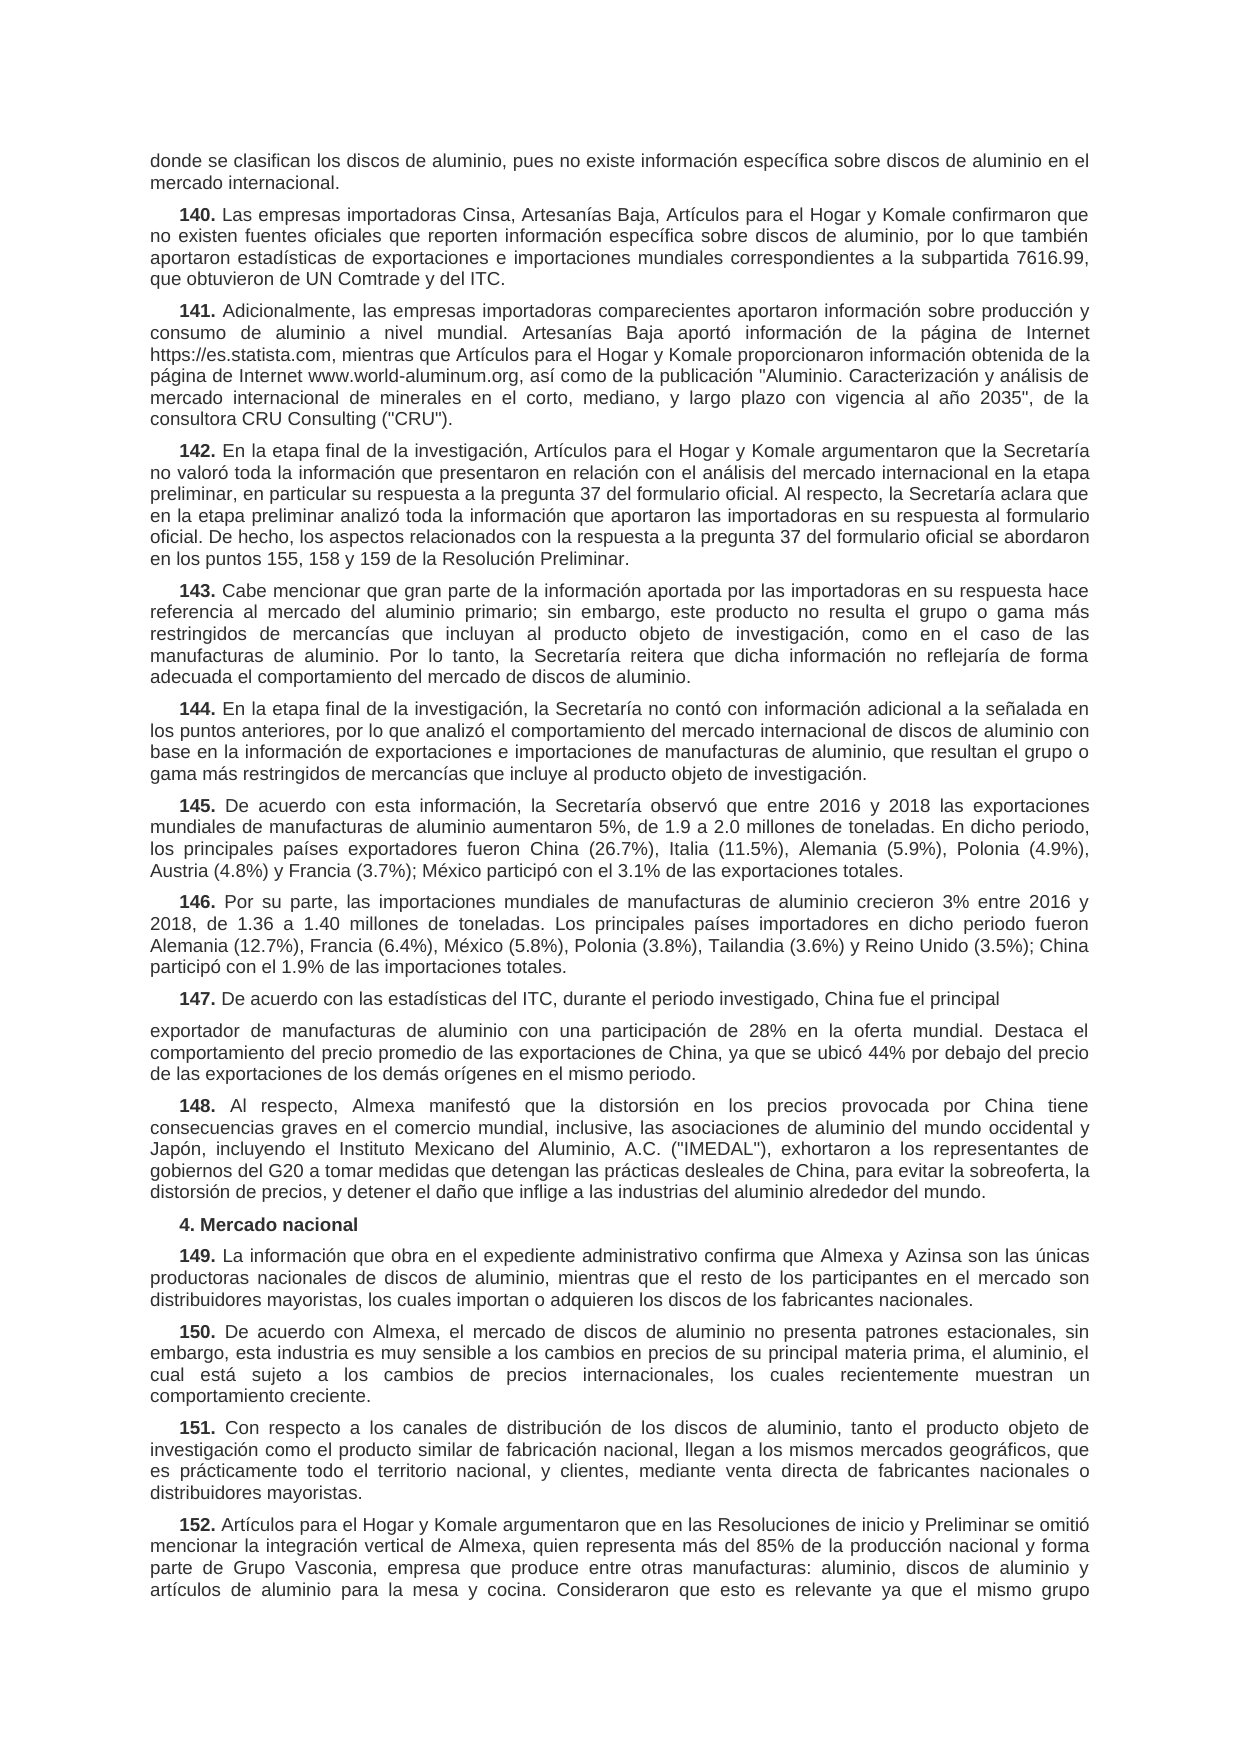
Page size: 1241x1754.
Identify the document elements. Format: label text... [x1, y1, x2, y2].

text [150, 150, 1090, 193]
text 142. En la etapa final de la investigación, Artículos para el Hogar y Komale argumentaron que la Secretaría no valoró toda la información que presentaron en relación con el análisis del mercado internacional en la etapa preliminar, en particular su respuesta a la pregunta 37 del formulario oficial. Al respecto, la Secretaría aclara que en la etapa preliminar analizó toda la información que aportaron las importadoras en su respuesta al formulario oficial. De hecho, los aspectos relacionados con la respuesta a la pregunta 37 del formulario oficial se abordaron en los puntos 155, 158 y 159 de la Resolución Preliminar. [150, 440, 1090, 569]
text 143. Cabe mencionar que gran parte de la información aportada por las importadoras en su respuesta hace referencia al mercado del aluminio primario; sin embargo, este producto no resulta el grupo o gama más restringidos de mercancías que incluyan al producto objeto de investigación, como en el caso de las manufacturas de aluminio. Por lo tanto, la Secretaría reitera que dicha información no reflejaría de forma adecuada el comportamiento del mercado de discos de aluminio. [150, 580, 1090, 688]
text 144. En la etapa final de la investigación, la Secretaría no contó con información adicional a la señalada en los puntos anteriores, por lo que analizó el comportamiento del mercado internacional de discos de aluminio con base en la información de exportaciones e importaciones de manufacturas de aluminio, que resultan el grupo o gama más restringidos de mercancías que incluye al producto objeto de investigación. [150, 698, 1090, 784]
text 148. Al respecto, Almexa manifestó que la distorsión en los precios provocada por China tiene consecuencias graves en el comercio mundial, inclusive, las asociaciones de aluminio del mundo occidental y Japón, incluyendo el Instituto Mexicano del Aluminio, A.C. ("IMEDAL"), exhortaron a los representantes de gobiernos del G20 a tomar medidas que detengan las prácticas desleales de China, para evitar la sobreoferta, la distorsión de precios, y detener el daño que inflige a las industrias del aluminio alrededor del mundo. [150, 1095, 1090, 1203]
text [150, 1514, 1090, 1600]
text exportador de manufacturas de aluminio con una participación de 28% en la oferta mundial. Destaca el comportamiento del precio promedio de las exportaciones de China, ya que se ubicó 44% por debajo del precio de las exportaciones de los demás orígenes en el mismo periodo. [150, 1020, 1090, 1085]
text 149. La información que obra en el expediente administrativo confirma que Almexa y Azinsa son las únicas productoras nacionales de discos de aluminio, mientras que el resto de los participantes en el mercado son distribuidores mayoristas, los cuales importan o adquieren los discos de los fabricantes nacionales. [150, 1245, 1090, 1310]
text 146. Por su parte, las importaciones mundiales de manufacturas de aluminio crecieron 3% entre 2016 y 2018, de 1.36 a 1.40 millones de toneladas. Los principales países importadores en dicho periodo fueron Alemania (12.7%), Francia (6.4%), México (5.8%), Polonia (3.8%), Tailandia (3.6%) y Reino Unido (3.5%); China participó con el 1.9% de las importaciones totales. [150, 891, 1090, 978]
text 147. De acuerdo con las estadísticas del ITC, durante el periodo investigado, China fue el principal [150, 988, 1090, 1009]
text 140. Las empresas importadoras Cinsa, Artesanías Baja, Artículos para el Hogar y Komale confirmaron que no existen fuentes oficiales que reporten información específica sobre discos de aluminio, por lo que también aportaron estadísticas de exportaciones e importaciones mundiales correspondientes a la subpartida 7616.99, que obtuvieron de UN Comtrade y del ITC. [150, 203, 1090, 290]
text 151. Con respecto a los canales de distribución de los discos de aluminio, tanto el producto objeto de investigación como el producto similar de fabricación nacional, llegan a los mismos mercados geográficos, que es prácticamente todo el territorio nacional, y clientes, mediante venta directa de fabricantes nacionales o distribuidores mayoristas. [150, 1417, 1090, 1503]
text 145. De acuerdo con esta información, la Secretaría observó que entre 2016 y 2018 las exportaciones mundiales de manufacturas de aluminio aumentaron 5%, de 1.9 a 2.0 millones de toneladas. En dicho periodo, los principales países exportadores fueron China (26.7%), Italia (11.5%), Alemania (5.9%), Polonia (4.9%), Austria (4.8%) y Francia (3.7%); México participó con el 3.1% de las exportaciones totales. [150, 795, 1090, 881]
text 4. Mercado nacional [150, 1213, 1090, 1235]
text 150. De acuerdo con Almexa, el mercado de discos de aluminio no presenta patrones estacionales, sin embargo, esta industria es muy sensible a los cambios en precios de su principal materia prima, el aluminio, el cual está sujeto a los cambios de precios internacionales, los cuales recientemente muestran un comportamiento creciente. [150, 1320, 1090, 1407]
text 141. Adicionalmente, las empresas importadoras comparecientes aportaron información sobre producción y consumo de aluminio a nivel mundial. Artesanías Baja aportó información de la página de Internet https://es.statista.com, mientras que Artículos para el Hogar y Komale proporcionaron información obtenida de la página de Internet www.world-aluminum.org, así como de la publicación "Aluminio. Caracterización y análisis de mercado internacional de minerales en el corto, mediano, y largo plazo con vigencia al año 2035", de la consultora CRU Consulting ("CRU"). [150, 300, 1090, 429]
